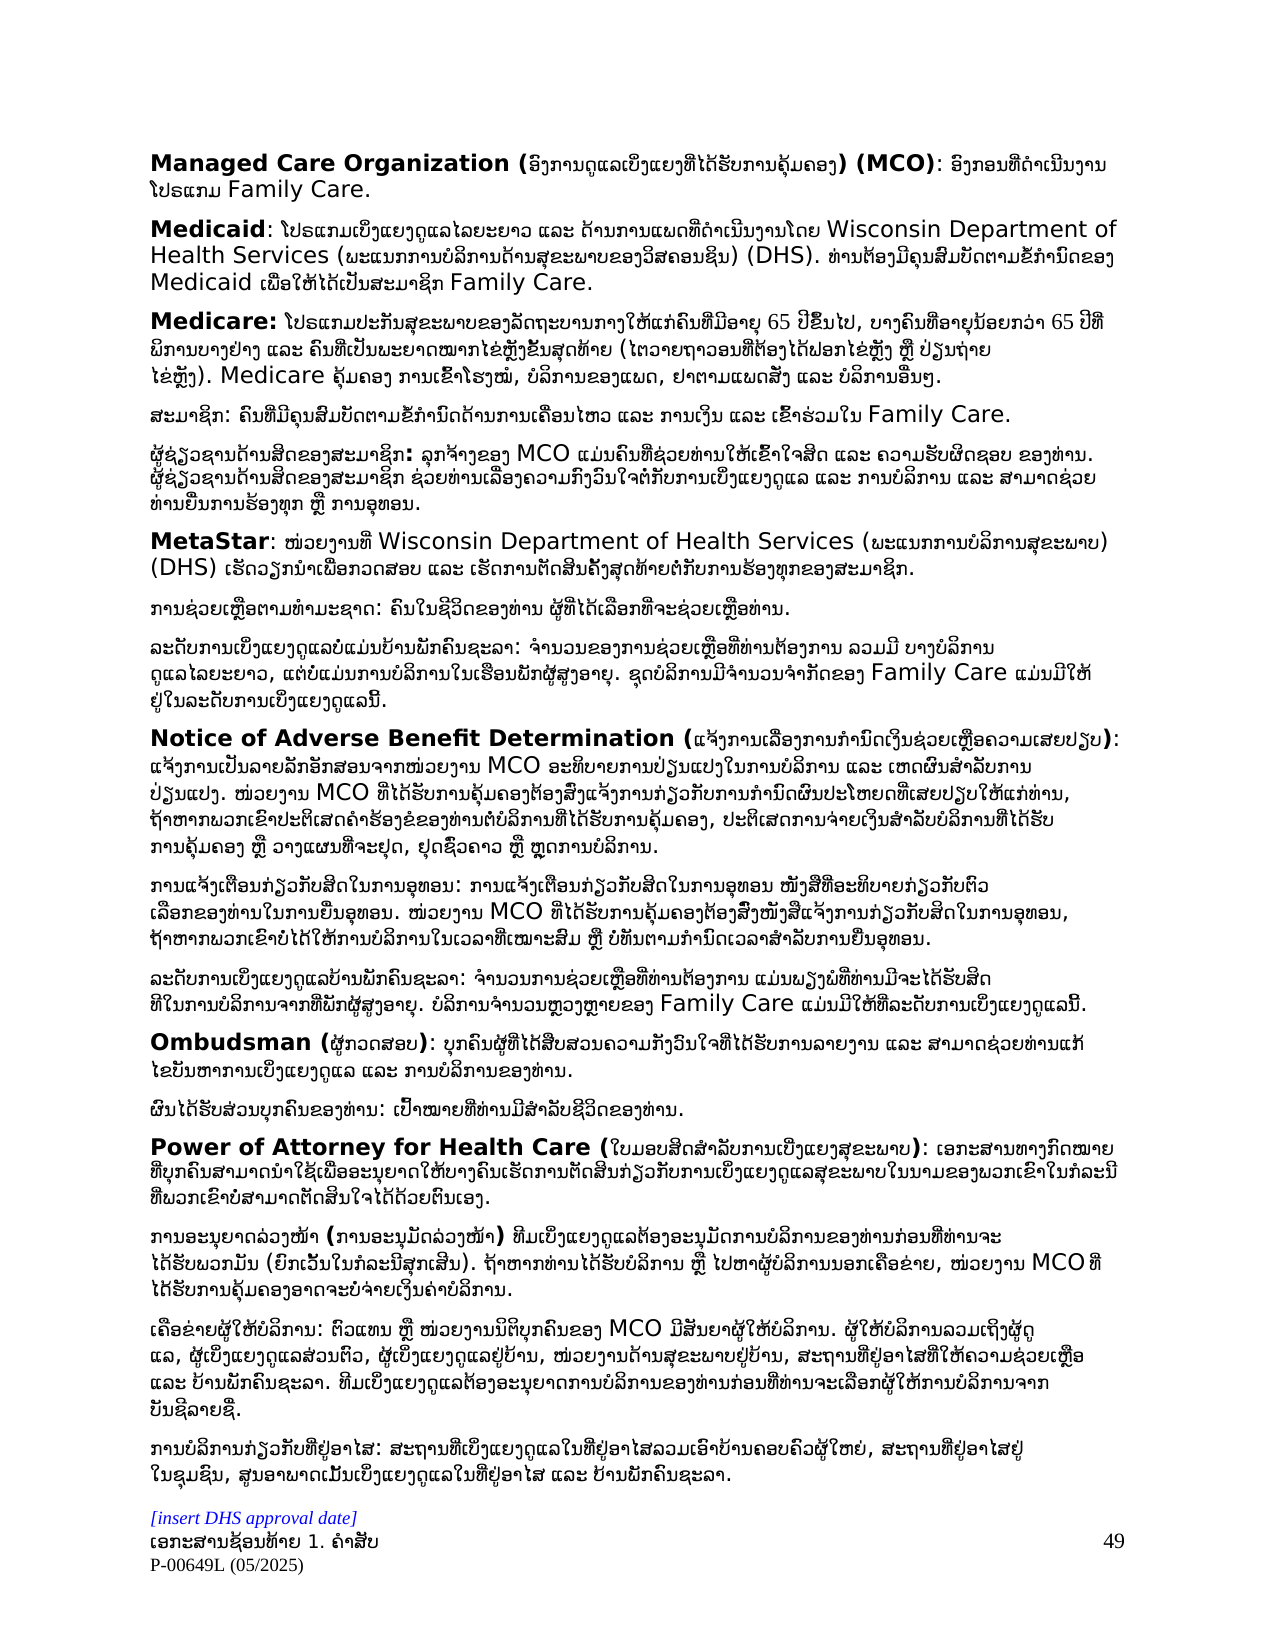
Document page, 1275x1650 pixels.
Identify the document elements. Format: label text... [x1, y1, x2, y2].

text ສະມາຊິກ: ຄົນທີ່ມີຄຸນສົມບັດຕາມຂໍ້ກຳນົດດ້ານການເຄື່ອນໄຫວ ແລະ ການເງິນ ແລະ ເຂົ້າຮ່ວມໃນ Family Care. [150, 401, 1125, 428]
text Medicaid: ໂປຣແກມເບິ່ງແຍງດູແລໄລຍະຍາວ ແລະ ດ້ານການແພດທີ່ດຳເນີນງານໂດຍ Wisconsin Department of Health Services (ພະແນກການບໍລິການດ້ານສຸຂະພາບຂອງວິສຄອນຊິນ) (DHS). ທ່ານຕ້ອງມີຄຸນສົມບັດຕາມຂໍ້ກຳນົດຂອງ Medicaid ເພື່ອໃຫ້ໄດ້ເປັນສະມາຊິກ Family Care. [150, 216, 1125, 296]
text ການຊ່ວຍເຫຼືອຕາມທຳມະຊາດ: ຄົນໃນຊີວິດຂອງທ່ານ ຜູ້ທີ່ໄດ້ເລືອກທີ່ຈະຊ່ວຍເຫຼືອທ່ານ. [150, 594, 1125, 620]
text Managed Care Organization (ອົງການດູແລເບິ່ງແຍງທີ່ໄດ້ຮັບການຄຸ້ມຄອງ) (MCO): ອົງກອນທີ່ດຳເນີນງານ ໂປຣແກມ Family Care. [150, 150, 1125, 203]
text Medicare: ໂປຣແກມປະກັນສຸຂະພາບຂອງລັດຖະບານກາງໃຫ້ແກ່ຄົນທີ່ມີອາຍຸ 65 ປີຂຶ້ນໄປ, ບາງຄົນທີ່ອາຍຸນ້ອຍກວ່າ 65 ປີທີ່ພິການບາງຢ່າງ ແລະ ຄົນທີ່ເປັນພະຍາດໝາກໄຂ່ຫຼັງຂັ້ນສຸດທ້າຍ (ໄຕວາຍຖາວອນທີ່ຕ້ອງໄດ້ຟອກໄຂ່ຫຼັງ ຫຼື ປ່ຽນຖ່າຍ ໄຂ່ຫຼັງ). Medicare ຄຸ້ມຄອງ ການເຂົ້າໂຮງໝໍ, ບໍລິການຂອງແພດ, ຢາຕາມແພດສັ່ງ ແລະ ບໍລິການອື່ນໆ. [150, 308, 1125, 388]
text ເຄືອຂ່າຍຜູ້ໃຫ້ບໍລິການ: ຕົວແທນ ຫຼື ໜ່ວຍງານນິຕິບຸກຄົນຂອງ MCO ມີສັນຍາຜູ້ໃຫ້ບໍລິການ. ຜູ້ໃຫ້ບໍລິການລວມເຖິງຜູ້ດູ ແລ, ຜູ້ເບິ່ງແຍງດູແລສ່ວນຕົວ, ຜູ້ເບິ່ງແຍງດູແລຢູ່ບ້ານ, ໜ່ວຍງານດ້ານສຸຂະພາບຢູ່ບ້ານ, ສະຖານທີ່ຢູ່ອາໄສທີ່ໃຫ້ຄວາມຊ່ວຍເຫຼືອ ແລະ ບ້ານພັກຄົນຊະລາ. ທີມເບິ່ງແຍງດູແລຕ້ອງອະນຸຍາດການບໍລິການຂອງທ່ານກ່ອນທີ່ທ່ານຈະເລືອກຜູ້ໃຫ້ການບໍລິການຈາກ ບັນຊີລາຍຊື່. [150, 1315, 1125, 1421]
text Notice of Adverse Benefit Determination (ແຈ້ງການເລື່ອງການກຳນົດເງິນຊ່ວຍເຫຼືອຄວາມເສຍປຽບ): ແຈ້ງການເປັນລາຍລັກອັກສອນຈາກໜ່ວຍງານ MCO ອະທິບາຍການປ່ຽນແປງໃນການບໍລິການ ແລະ ເຫດຜົນສໍາລັບການ ປ່ຽນແປງ. ໜ່ວຍງານ MCO ທີ່ໄດ້ຮັບການຄຸ້ມຄອງຕ້ອງສົ່ງແຈ້ງການກ່ຽວກັບການກຳນົດຜົນປະໂຫຍດທີ່ເສຍປຽບໃຫ້ແກ່ທ່ານ, ຖ້າຫາກພວກເຂົາປະຕິເສດຄຳຮ້ອງຂໍຂອງທ່ານຕໍ່ບໍລິການທີ່ໄດ້ຮັບການຄຸ້ມຄອງ, ປະຕິເສດການຈ່າຍເງິນສຳລັບບໍລິການທີ່ໄດ້ຮັບ ການຄຸ້ມຄອງ ຫຼື ວາງແຜນທີ່ຈະຢຸດ, ຢຸດຊົ່ວຄາວ ຫຼື ຫຼຸດການບໍລິການ. [150, 725, 1125, 859]
text ລະດັບການເບິ່ງແຍງດູແລບໍ່ແມ່ນບ້ານພັກຄົນຊະລາ: ຈໍານວນຂອງການຊ່ວຍເຫຼືອທີ່ທ່ານຕ້ອງການ ລວມມີ ບາງບໍລິການ ດູແລໄລຍະຍາວ, ແຕ່ບໍ່ແມ່ນການບໍລິການໃນເຮືອນພັກຜູ້ສູງອາຍຸ. ຊຸດບໍລິການມີຈຳນວນຈຳກັດຂອງ Family Care ແມ່ນມີໃຫ້ ຢູ່ໃນລະດັບການເບິ່ງແຍງດູແລນີ້. [150, 633, 1125, 713]
text ການແຈ້ງເຕືອນກ່ຽວກັບສິດໃນການອຸທອນ: ການແຈ້ງເຕືອນກ່ຽວກັບສິດໃນການອຸທອນ ໜັງສືທີ່ອະທິບາຍກ່ຽວກັບຕົວ ເລືອກຂອງທ່ານໃນການຍື່ນອຸທອນ. ໜ່ວຍງານ MCO ທີ່ໄດ້ຮັບການຄຸ້ມຄອງຕ້ອງສົົ່ງໜັງສືແຈ້ງການກ່ຽວກັບສິດໃນການອຸທອນ, ຖ້າຫາກພວກເຂົາບໍ່ໄດ້ໃຫ້ການບໍລິການໃນເວລາທີ່ເໝາະສົມ ຫຼື ບໍ່ທັນຕາມກຳນົດເວລາສຳລັບການຍື່ນອຸທອນ. [150, 871, 1125, 951]
text ການອະນຸຍາດລ່ວງໜ້າ (ການອະນຸມັດລ່ວງໜ້າ) ທີມເບິ່ງແຍງດູແລຕ້ອງອະນຸມັດການບໍລິການຂອງທ່ານກ່ອນທີ່ທ່ານຈະ ໄດ້ຮັບພວກມັນ (ຍົກເວັ້ນໃນກໍລະນີສຸກເສີນ). ຖ້າຫາກທ່ານໄດ້ຮັບບໍລິການ ຫຼື ໄປຫາຜູ້ບໍລິການນອກເຄືອຂ່າຍ, ໜ່ວຍງານ MCOທີ່ໄດ້ຮັບການຄຸ້ມຄອງອາດຈະບໍ່ຈ່າຍເງິນຄ່າບໍລິການ. [150, 1222, 1125, 1302]
text ລະດັບການເບິ່ງແຍງດູແລບ້ານພັກຄົນຊະລາ: ຈໍານວນການຊ່ວຍເຫຼືອທີ່ທ່ານຕ້ອງການ ແມ່ນພຽງພໍທີ່ທ່ານມີຈະໄດ້ຮັບສິດ ທີໃນການບໍລິການຈາກທີ່ພັກຜູ້ສູງອາຍຸ. ບໍລິການຈຳນວນຫຼວງຫຼາຍຂອງ Family Care ແມ່ນມີໃຫ້ທີ່ລະດັບການເບິ່ງແຍງດູແລນີ້. [150, 964, 1125, 1017]
text ຜູ້ຊ່ຽວຊານດ້ານສິດຂອງສະມາຊິກ: ລຸກຈ້າງຂອງ MCO ແມ່ນຄົນທີ່ຊ່ວຍທ່ານໃຫ້ເຂົ້າໃຈສິດ ແລະ ຄວາມຮັບຜິດຊອບ ຂອງທ່ານ. ຜູ້ຊ່ຽວຊານດ້ານສິດຂອງສະມາຊິກ ຊ່ວຍທ່ານເລື່ອງຄວາມກົງວົນໃຈຕໍ່ກັບການເບິ່ງແຍງດູແລ ແລະ ການບໍລິການ ແລະ ສາມາດຊ່ວຍທ່ານຍື່ນການຮ້ອງທຸກ ຫຼື ການອຸທອນ. [150, 440, 1125, 515]
text ການບໍລິການກ່ຽວກັບທີ່ຢູ່ອາໄສ: ສະຖານທີ່ເບິ່ງແຍງດູແລໃນທີ່ຢູ່ອາໄສລວມເອົາບ້ານຄອບຄົວຜູ້ໃຫຍ່, ສະຖານທີ່ຢູ່ອາໄສຢູ່ ໃນຊຸມຊົນ, ສູນອາພາດເມັ້ນເບິ່ງແຍງດູແລໃນທີ່ຢູ່ອາໄສ ແລະ ບ້ານພັກຄົນຊະລາ. [150, 1434, 1125, 1487]
text ຜົນໄດ້ຮັບສ່ວນບຸກຄົນຂອງທ່ານ: ເປົ້າໝາຍທີ່ທ່ານມີສໍາລັບຊີວິດຂອງທ່ານ. [150, 1095, 1125, 1122]
text Ombudsman (ຜູ້ກວດສອບ): ບຸກຄົນຜູ້ທີ່ໄດ້ສືບສວນຄວາມກັງວົນໃຈທີ່ໄດ້ຮັບການລາຍງານ ແລະ ສາມາດຊ່ວຍທ່ານແກ້ ໄຂບັນຫາການເບິ່ງແຍງດູແລ ແລະ ການບໍລິການຂອງທ່ານ. [150, 1029, 1125, 1083]
text Power of Attorney for Health Care (ໃບມອບສິດສຳລັບການເບີ່ງແຍງສຸຂະພາບ): ເອກະສານທາງກົດໝາຍ ທີ່ບຸກຄົນສາມາດນຳໃຊ້ເພື່ອອະນຸຍາດໃຫ້ບາງຄົນເຮັດການຕັດສິນກ່ຽວກັບການເບິ່ງແຍງດູແລສຸຂະພາບໃນນາມຂອງພວກເຂົາໃນກໍລະນີທີ່ພວກເຂົາບໍ່ສາມາດຕັດສິນໃຈໄດ້ດ້ວຍຕົນເອງ. [150, 1134, 1125, 1210]
text MetaStar: ໜ່ວຍງານທີ່ Wisconsin Department of Health Services (ພະແນກການບໍລິການສຸຂະພາບ) (DHS) ເຮັດວຽກນຳເພື່ອກວດສອບ ແລະ ເຮັດການຕັດສິນຄັ້ງສຸດທ້າຍຕໍ່ກັບການຮ້ອງທຸກຂອງສະມາຊິກ. [150, 528, 1125, 581]
